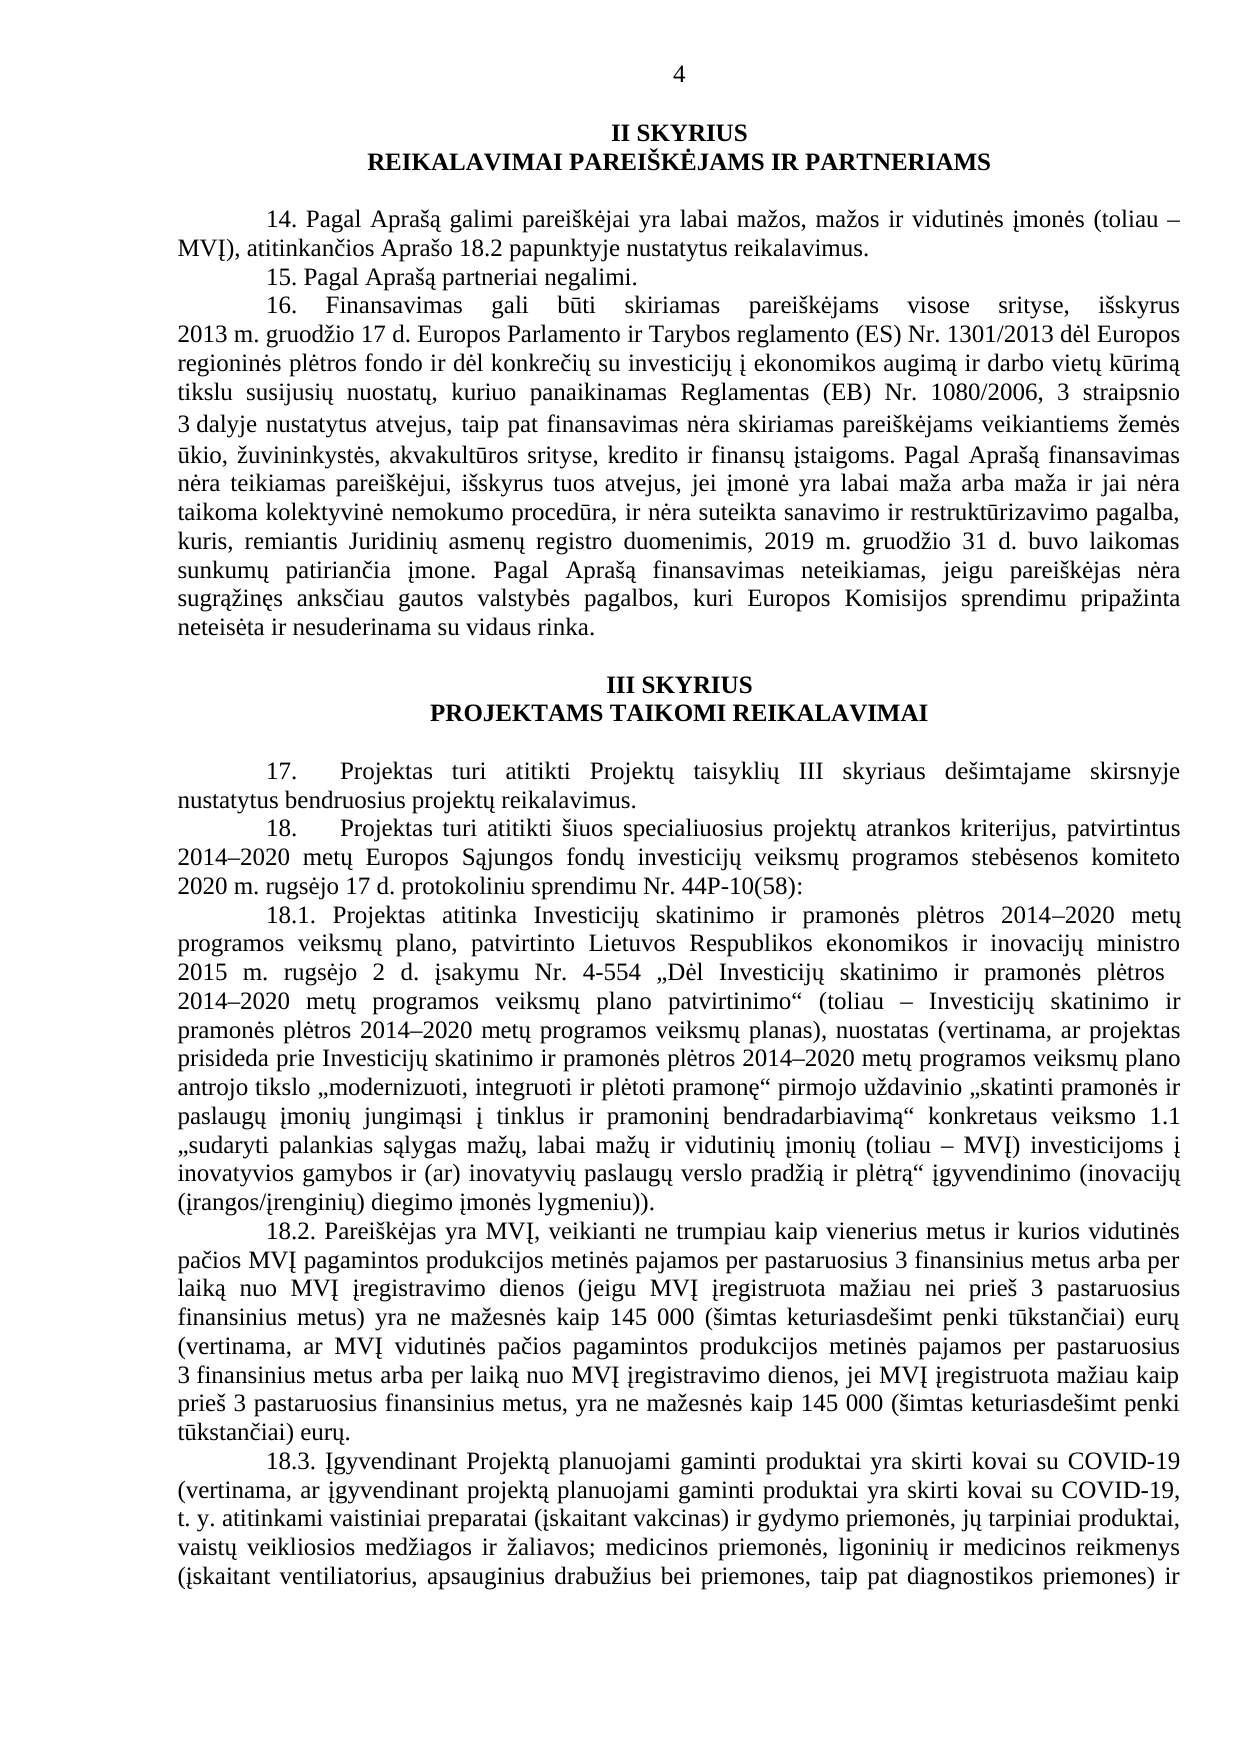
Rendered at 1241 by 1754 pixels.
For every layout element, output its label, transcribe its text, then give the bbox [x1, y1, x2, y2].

text 16. Finansavimas gali būti skiriamas pareiškėjams visose srityse, išskyrus 2013 m. gruodžio 17 d. Europos Parlamento ir Tarybos reglamento (ES) Nr. 1301/2013 dėl Europos regioninės plėtros fondo ir dėl konkrečių su investicijų į ekonomikos augimą ir darbo vietų kūrimą tikslu susijusių nuostatų, kuriuo panaikinamas Reglamentas (EB) Nr. 1080/2006, 3 straipsnio 3 dalyje nustatytus atvejus, taip pat finansavimas nėra skiriamas pareiškėjams veikiantiems žemės ūkio, žuvininkystės, akvakultūros srityse, kredito ir finansų įstaigoms. Pagal Aprašą finansavimas nėra teikiamas pareiškėjui, išskyrus tuos atvejus, jei įmonė yra labai maža arba maža ir jai nėra taikoma kolektyvinė nemokumo procedūra, ir nėra suteikta sanavimo ir restruktūrizavimo pagalba, kuris, remiantis Juridinių asmenų registro duomenimis, 2019 m. gruodžio 31 d. buvo laikomas sunkumų patiriančia įmone. Pagal Aprašą finansavimas neteikiamas, jeigu pareiškėjas nėra sugrąžinęs anksčiau gautos valstybės pagalbos, kuri Europos Komisijos sprendimu pripažinta neteisėta ir nesuderinama su vidaus rinka. [177, 291, 1181, 641]
text III SKYRIUS [177, 670, 1181, 698]
text REIKALAVIMAI PAREIŠKĖJAMS IR PARTNERIAMS [177, 147, 1181, 176]
text 14. Pagal Aprašą galimi pareiškėjai yra labai mažos, mažos ir vidutinės įmonės (toliau –MVĮ), atitinkančios Aprašo 18.2 papunktyje nustatytus reikalavimus. [177, 204, 1181, 262]
text 15. Pagal Aprašą partneriai negalimi. [177, 262, 1181, 291]
text 17. Projektas turi atitikti Projektų taisyklių III skyriaus dešimtajame skirsnyje nustatytus bendruosius projektų reikalavimus. [177, 756, 1181, 813]
list 18.2. Pareiškėjas yra MVĮ, veikianti ne trumpiau kaip vienerius metus ir kurios vidutinės pačios MVĮ pagamintos produkcijos metinės pajamos per pastaruosius 3 finansinius metus arba per laiką nuo MVĮ įregistravimo dienos (jeigu MVĮ įregistruota mažiau nei prieš 3 pastaruosius finansinius metus) yra ne mažesnės kaip 145 000 (šimtas keturiasdešimt penki tūkstančiai) eurų (vertinama, ar MVĮ vidutinės pačios pagamintos produkcijos metinės pajamos per pastaruosius 3 finansinius metus arba per laiką nuo MVĮ įregistravimo dienos, jei MVĮ įregistruota mažiau kaip prieš 3 pastaruosius finansinius metus, yra ne mažesnės kaip 145 000 (šimtas keturiasdešimt penki tūkstančiai) eurų. [177, 1216, 1181, 1446]
text 18. Projektas turi atitikti šiuos specialiuosius projektų atrankos kriterijus, patvirtintus 2014–2020 metų Europos Sąjungos fondų investicijų veiksmų programos stebėsenos komiteto 2020 m. rugsėjo 17 d. protokoliniu sprendimu Nr. 44P-10(58): [177, 813, 1181, 900]
text PROJEKTAMS TAIKOMI REIKALAVIMAI [177, 698, 1181, 727]
text II SKYRIUS [177, 118, 1181, 147]
text 18.1. Projektas atitinka Investicijų skatinimo ir pramonės plėtros 2014–2020 metų programos veiksmų plano, patvirtinto Lietuvos Respublikos ekonomikos ir inovacijų ministro 2015 m. rugsėjo 2 d. įsakymu Nr. 4-554 „Dėl Investicijų skatinimo ir pramonės plėtros 2014–2020 metų programos veiksmų plano patvirtinimo“ (toliau – Investicijų skatinimo ir pramonės plėtros 2014–2020 metų programos veiksmų planas), nuostatas (vertinama, ar projektas prisideda prie Investicijų skatinimo ir pramonės plėtros 2014–2020 metų programos veiksmų plano antrojo tikslo „modernizuoti, integruoti ir plėtoti pramonę“ pirmojo uždavinio „skatinti pramonės ir paslaugų įmonių jungimąsi į tinklus ir pramoninį bendradarbiavimą“ konkretaus veiksmo 1.1 „sudaryti palankias sąlygas mažų, labai mažų ir vidutinių įmonių (toliau – MVĮ) investicijoms į inovatyvios gamybos ir (ar) inovatyvių paslaugų verslo pradžią ir plėtrą“ įgyvendinimo (inovacijų (įrangos/įrenginių) diegimo įmonės lygmeniu)). [177, 900, 1181, 1216]
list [177, 1446, 1181, 1590]
